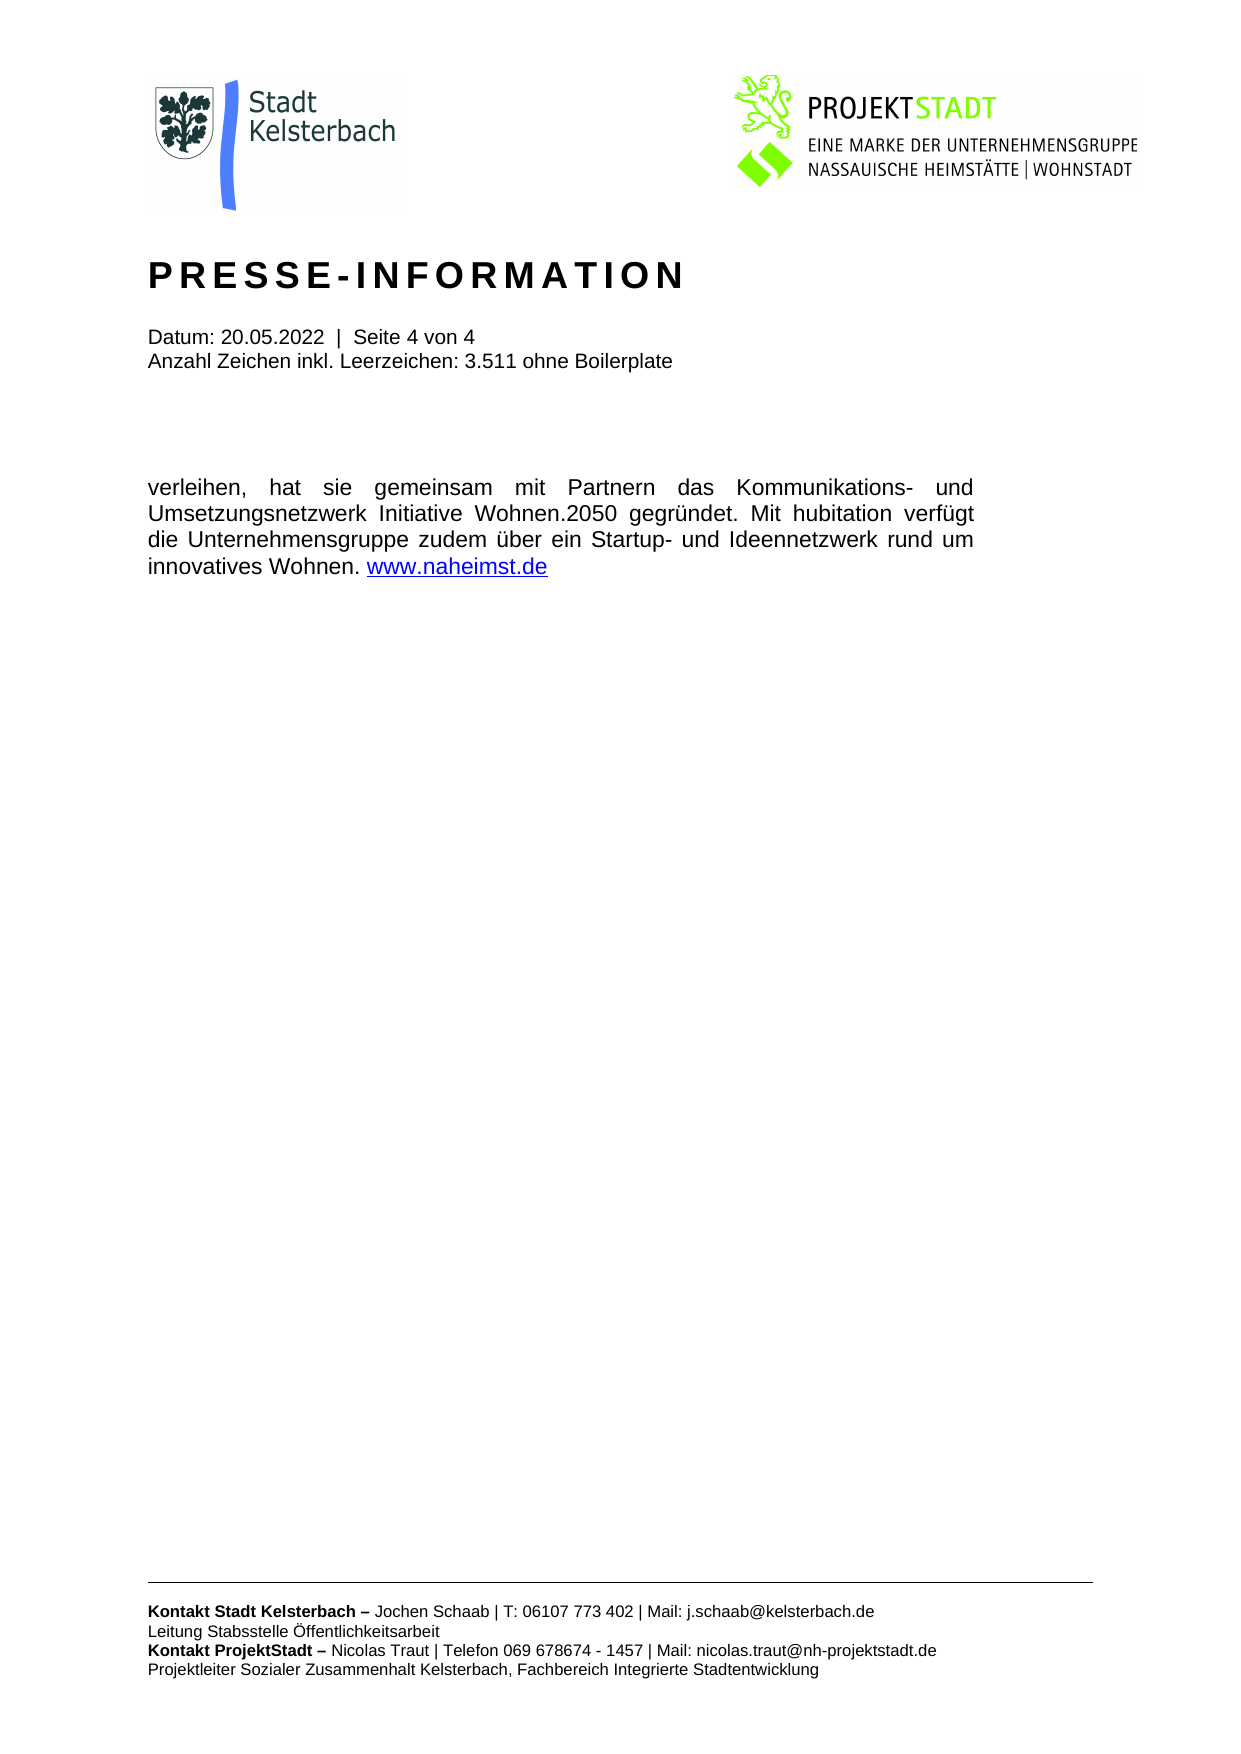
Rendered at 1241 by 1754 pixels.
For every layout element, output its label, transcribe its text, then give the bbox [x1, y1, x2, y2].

picture [147, 76, 403, 212]
picture [733, 75, 1138, 187]
